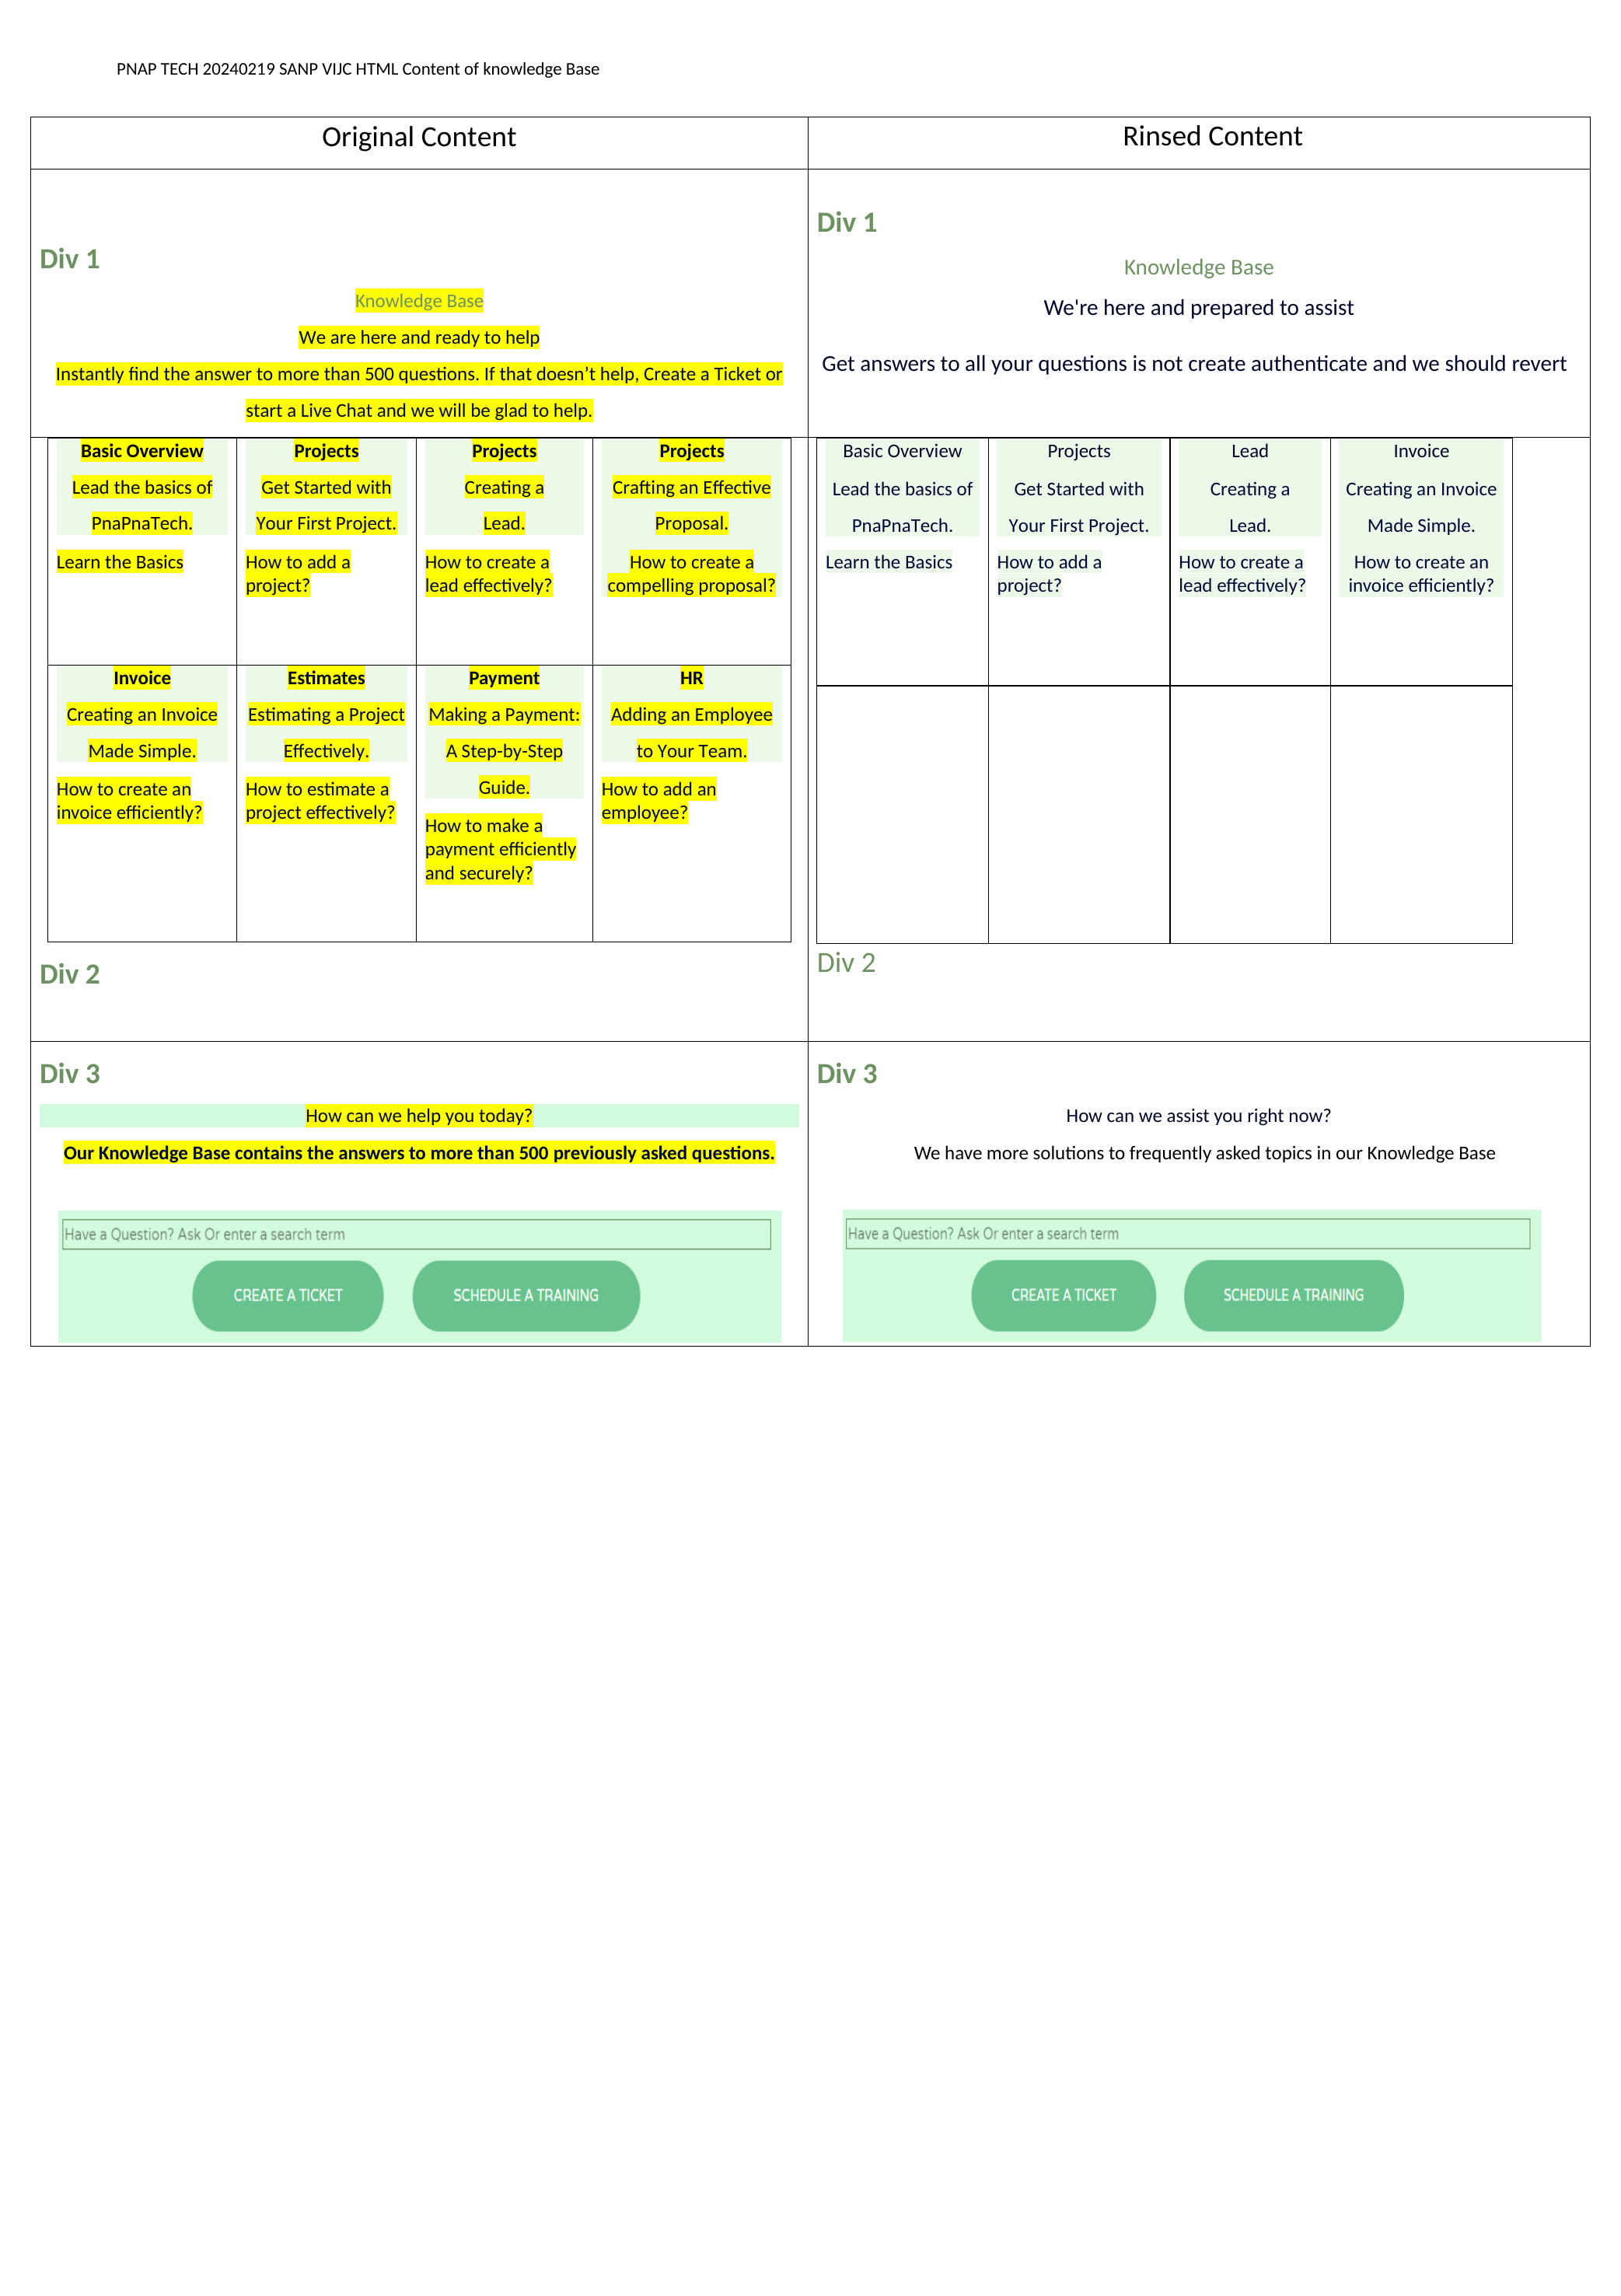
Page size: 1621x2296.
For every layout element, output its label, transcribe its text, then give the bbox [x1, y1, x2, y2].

table_header Original Content [31, 117, 808, 169]
picture [841, 1210, 1541, 1341]
table_cell Div 1 Knowledge Base We're here and prepared to assist Get answers to all your questions is not create authenticate and we should revert [809, 169, 1590, 437]
table_header Rinsed Content [809, 117, 1590, 169]
table_cell Div 1 Knowledge Base We are here and ready to help Instantly find the answer to more than 500 questions. If that doesn’t help, Create a Ticket or start a Live Chat and we will be glad to help. [31, 169, 808, 437]
picture [58, 1211, 781, 1342]
table_cell Div 3 How can we assist you right now? We have more solutions to frequently asked topics in our Knowledge Base [809, 1042, 1590, 1346]
table_cell Div 2 [809, 438, 1590, 1041]
table_cell Div 3 How can we help you today? Our Knowledge Base contains the answers to more than 500 previously asked questions. [31, 1042, 808, 1346]
table_cell Div 2 [31, 438, 808, 1041]
